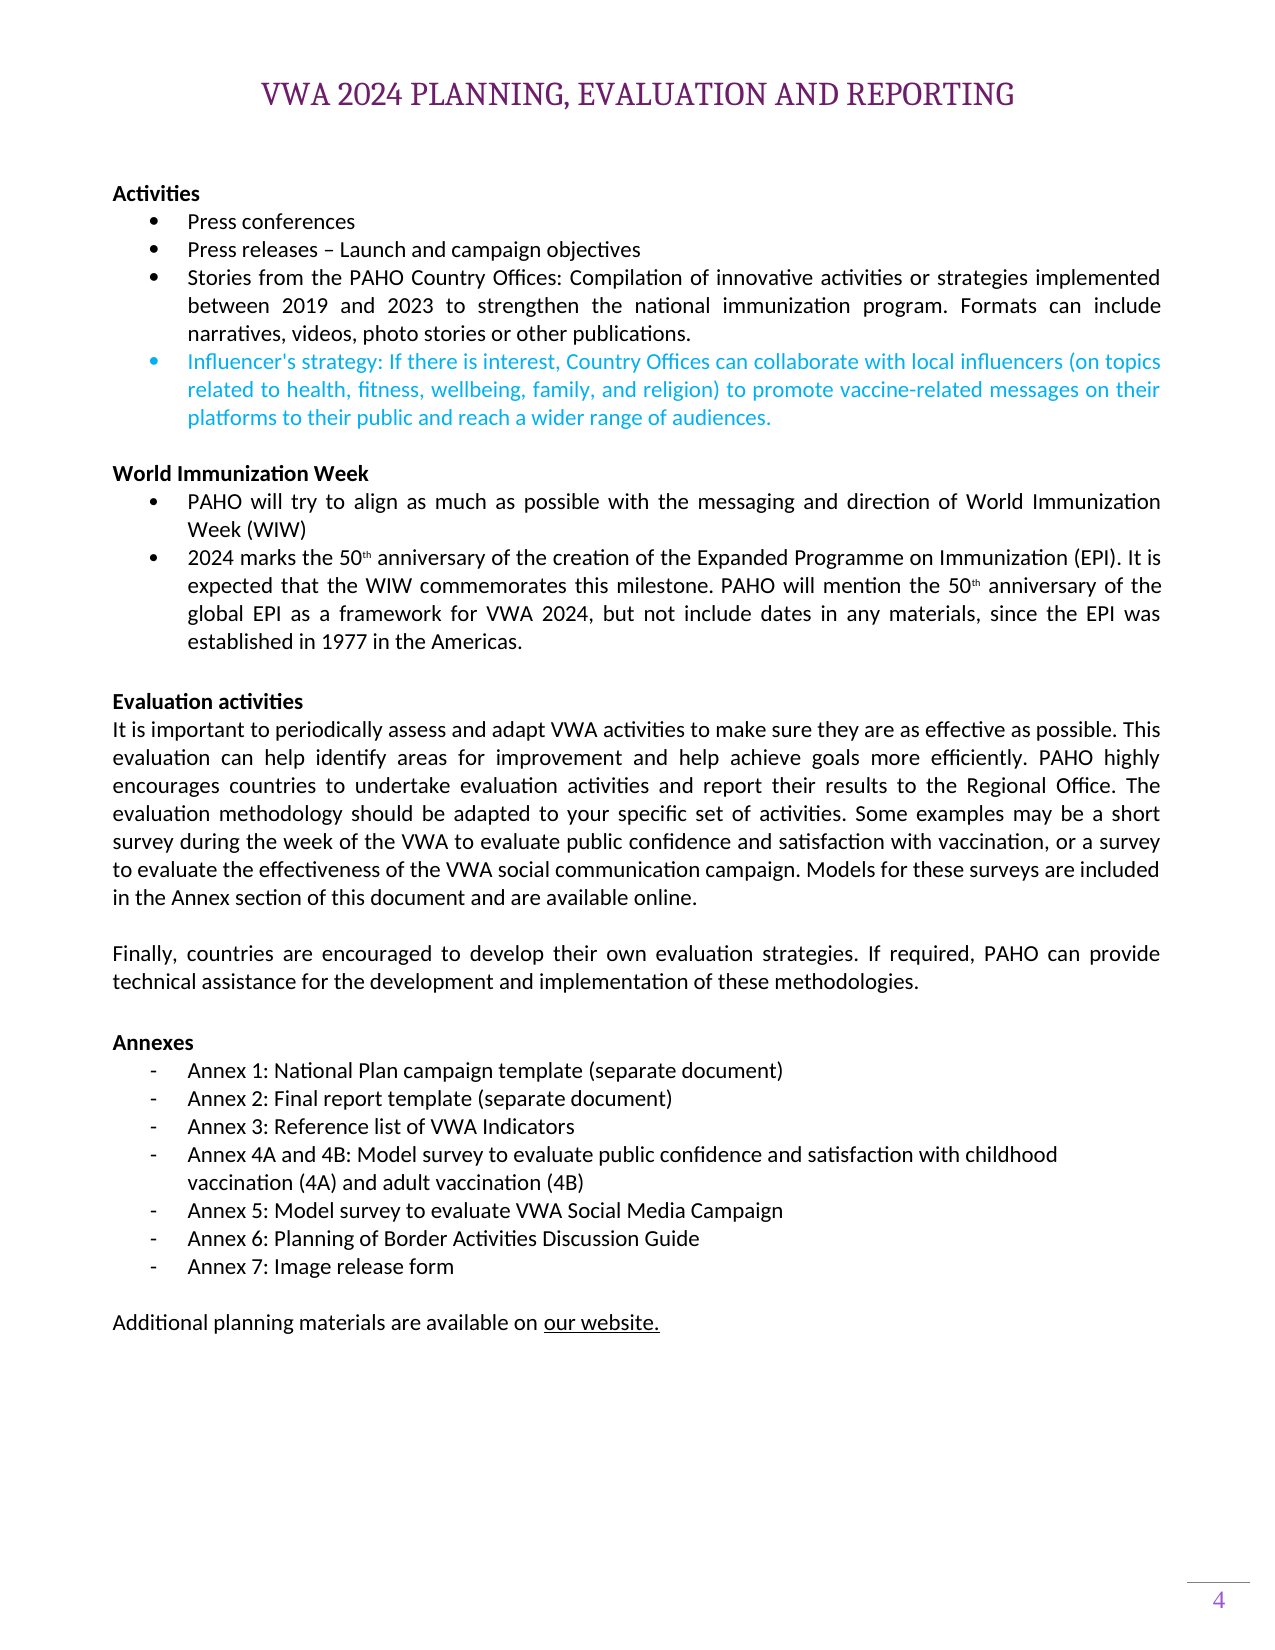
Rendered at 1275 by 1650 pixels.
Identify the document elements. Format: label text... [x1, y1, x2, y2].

text Finally, countries are encouraged to develop their own evaluation strategies. If required, PAHO can provide technical assistance for the development and implementation of these methodologies. [112, 939, 1162, 996]
list PAHO will try to align as much as possible with the messaging and direction of World Immunization Week (WIW) [150, 487, 1162, 543]
list 2024 marks the 50th anniversary of the creation of the Expanded Programme on Immunization (EPI). It is expected that the WIW commemorates this milestone. PAHO will mention the 50th anniversary of the global EPI as a framework for VWA 2024, but not include dates in any materials, since the EPI was established in 1977 in the Americas. [150, 543, 1162, 655]
list Annex 3: Reference list of VWA Indicators [150, 1112, 1162, 1140]
list Annex 2: Final report template (separate document) [150, 1084, 1162, 1112]
list Stories from the PAHO Country Offices: Compilation of innovative activities or strategies implemented between 2019 and 2023 to strengthen the national immunization program. Formats can include narratives, videos, photo stories or other publications. [150, 263, 1162, 347]
text Activities [112, 179, 1162, 207]
text World Immunization Week [112, 459, 1162, 487]
list Annex 7: Image release form [150, 1252, 1162, 1280]
text Evaluation activities [112, 687, 1162, 715]
text Additional planning materials are available on our website. [112, 1308, 1162, 1336]
list Press conferences [150, 207, 1162, 235]
text Annexes [112, 1028, 1162, 1056]
list Annex 6: Planning of Border Activities Discussion Guide [150, 1224, 1162, 1252]
list Annex 4A and 4B: Model survey to evaluate public confidence and satisfaction with childhood vaccination (4A) and adult vaccination (4B) [150, 1140, 1162, 1196]
text It is important to periodically assess and adapt VWA activities to make sure they are as effective as possible. This evaluation can help identify areas for improvement and help achieve goals more efficiently. PAHO highly encourages countries to undertake evaluation activities and report their results to the Regional Office. The evaluation methodology should be adapted to your specific set of activities. Some examples may be a short survey during the week of the VWA to evaluate public confidence and satisfaction with vaccination, or a survey to evaluate the effectiveness of the VWA social communication campaign. Models for these surveys are included in the Annex section of this document and are available online. [112, 715, 1162, 911]
list Influencer's strategy: If there is interest, Country Offices can collaborate with local influencers (on topics related to health, fitness, wellbeing, family, and religion) to promote vaccine-related messages on their platforms to their public and reach a wider range of audiences. [150, 347, 1162, 431]
list Annex 5: Model survey to evaluate VWA Social Media Campaign [150, 1196, 1162, 1224]
list Annex 1: National Plan campaign template (separate document) [150, 1056, 1162, 1084]
list Press releases – Launch and campaign objectives [150, 235, 1162, 263]
